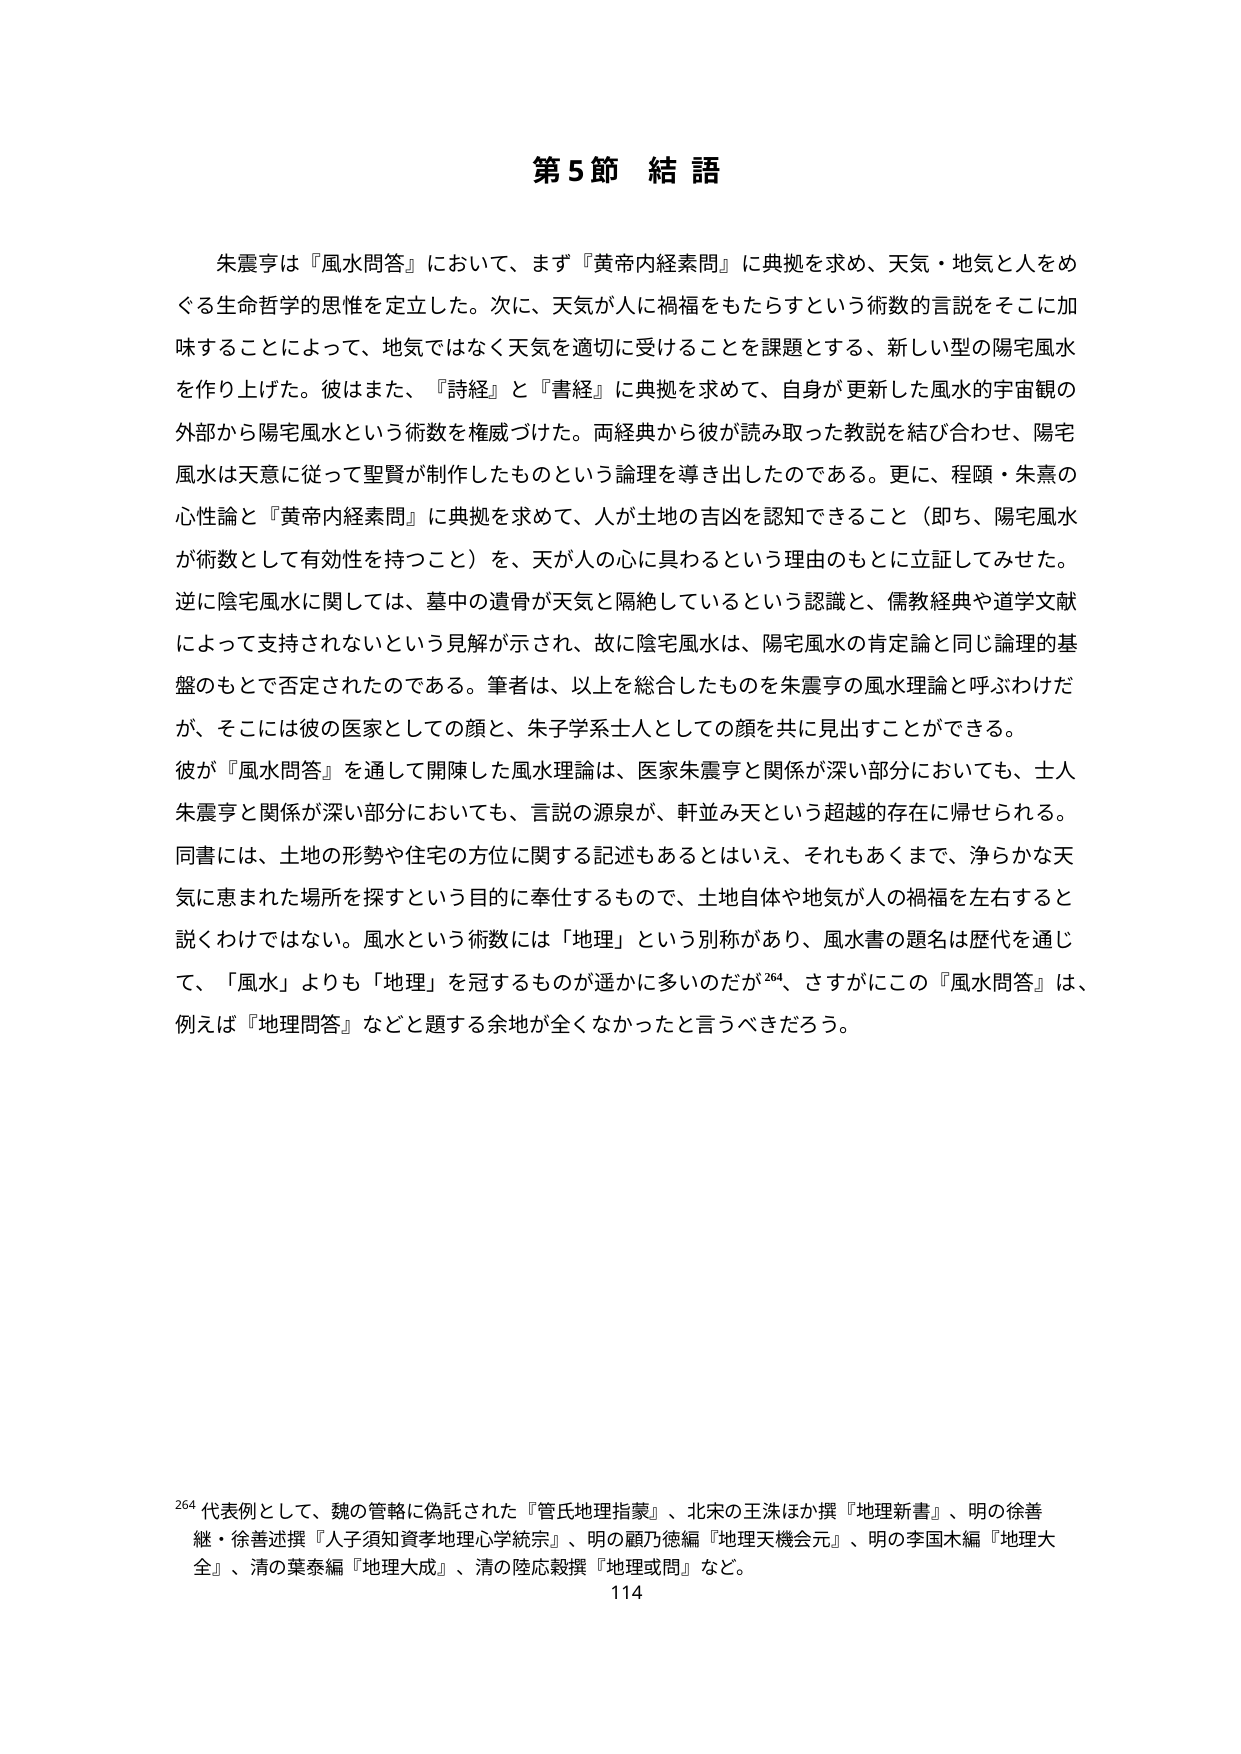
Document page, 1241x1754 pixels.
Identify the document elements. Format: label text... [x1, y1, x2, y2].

text 朱震亨は『風水問答』において、まず『黄帝内経素問』に典拠を求め、天気・地気と人をめぐる生命哲学的思惟を定立した。次に、天気が人に禍福をもたらすという術数的言説をそこに加味することによって、地気ではなく天気を適切に受けることを課題とする、新しい型の陽宅風水を作り上げた。彼はまた、『詩経』と『書経』に典拠を求めて、自身が更新した風水的宇宙観の外部から陽宅風水という術数を権威づけた。両経典から彼が読み取った教説を結び合わせ、陽宅風水は天意に従って聖賢が制作したものという論理を導き出したのである。更に、程頤・朱熹の心性論と『黄帝内経素問』に典拠を求めて、人が土地の吉凶を認知できること（即ち、陽宅風水が術数として有効性を持つこと）を、天が人の心に具わるという理由のもとに立証してみせた。逆に陰宅風水に関しては、墓中の遺骨が天気と隔絶しているという認識と、儒教経典や道学文献によって支持されないという見解が示され、故に陰宅風水は、陽宅風水の肯定論と同じ論理的基盤のもとで否定されたのである。筆者は、以上を総合したものを朱震亨の風水理論と呼ぶわけだが、そこには彼の医家としての顔と、朱子学系士人としての顔を共に見出すことができる。 [175, 247, 1078, 742]
text 第5節 結 語 [175, 148, 1078, 190]
text 彼が『風水問答』を通して開陳した風水理論は、医家朱震亨と関係が深い部分においても、士人朱震亨と関係が深い部分においても、言説の源泉が、軒並み天という超越的存在に帰せられる。同書には、土地の形勢や住宅の方位に関する記述もあるとはいえ、それもあくまで、浄らかな天気に恵まれた場所を探すという目的に奉仕するもので、土地自体や地気が人の禍福を左右すると説くわけではない。風水という術数には「地理」という別称があり、風水書の題名は歴代を通じて、「風水」よりも「地理」を冠するものが遥かに多いのだが、さすがにこの『風水問答』は、例えば『地理問答』などと題する余地が全くなかったと言うべきだろう。 [175, 754, 1078, 1038]
